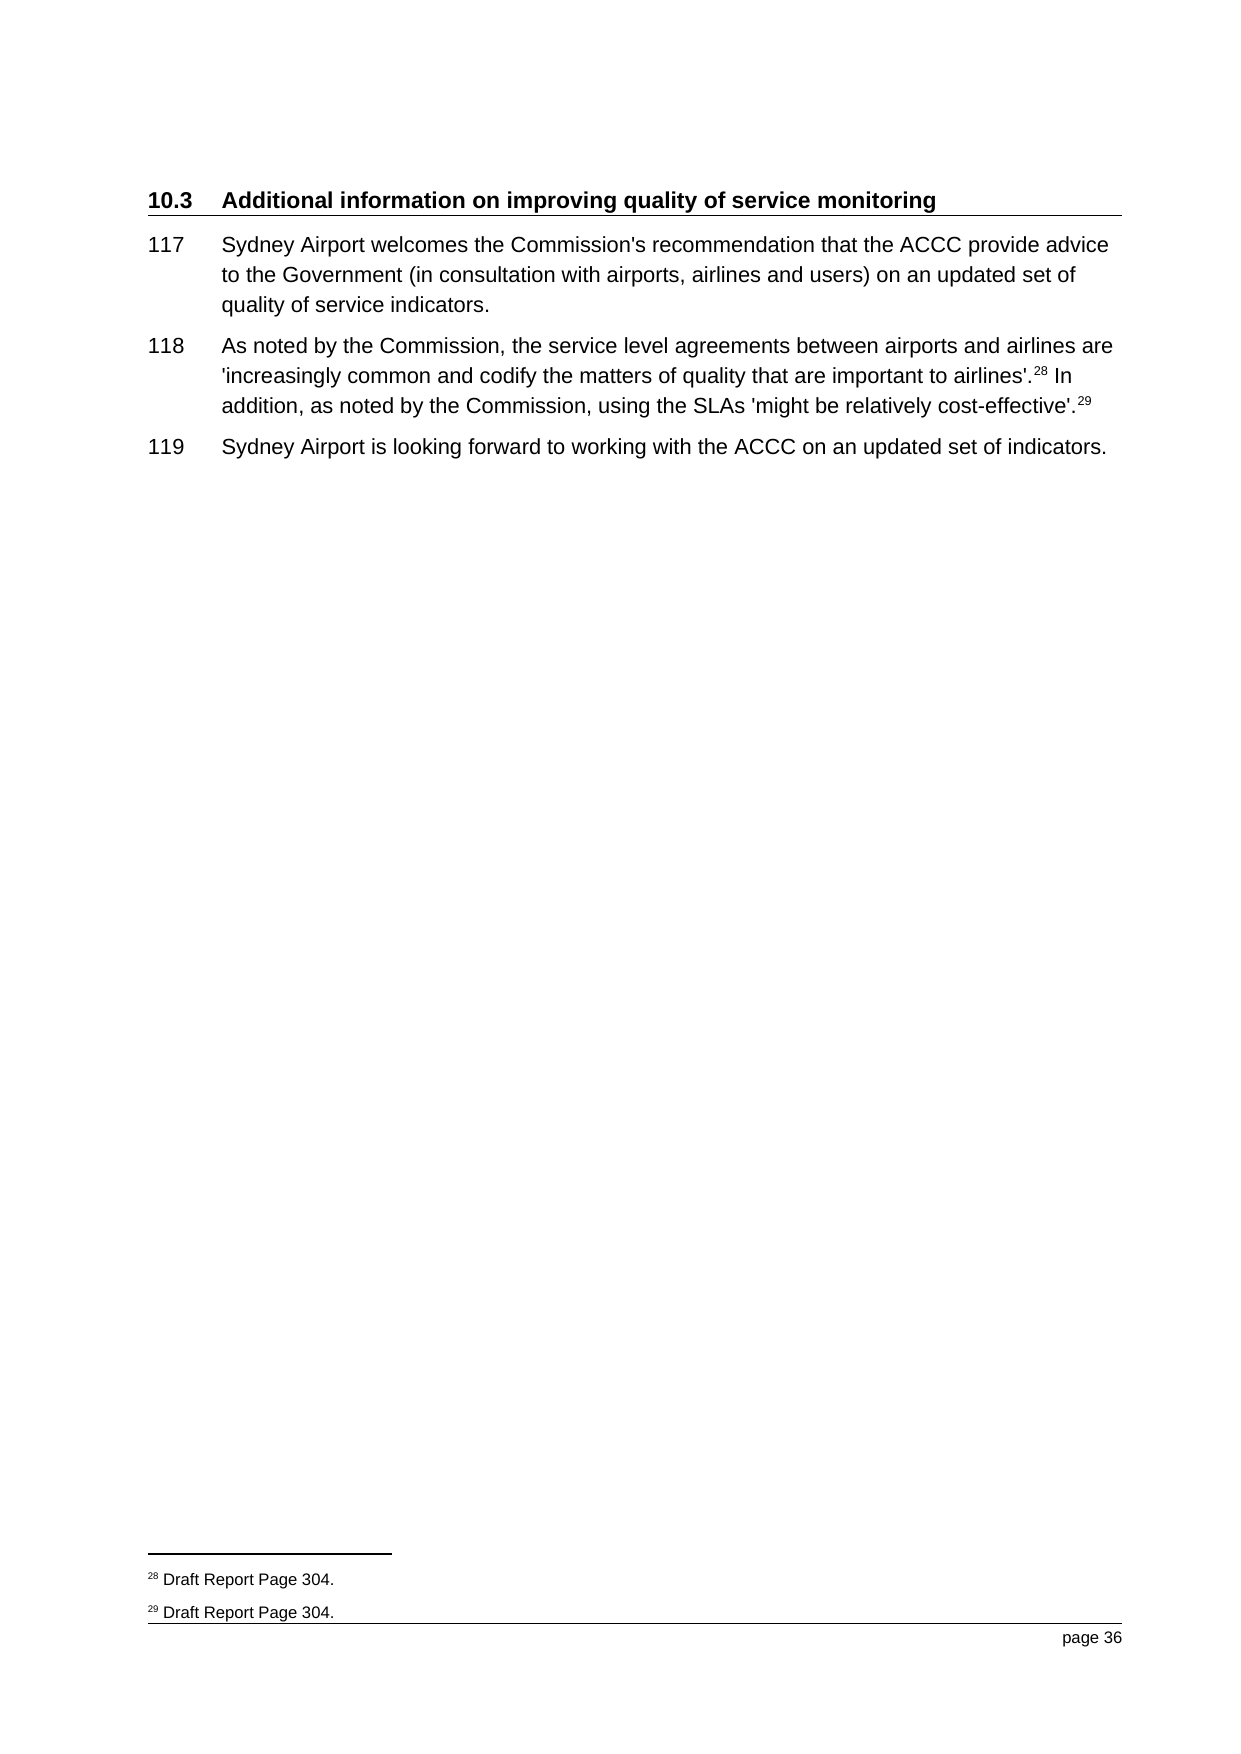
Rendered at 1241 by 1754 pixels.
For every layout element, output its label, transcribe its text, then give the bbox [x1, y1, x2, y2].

text Sydney Airport is looking forward to working with the ACCC on an updated set of indicators. [148, 434, 1122, 459]
text As noted by the Commission, the service level agreements between airports and airlines are 'increasingly common and codify the matters of quality that are important to airlines'. In addition, as noted by the Commission, using the SLAs 'might be relatively cost-effective'. [148, 333, 1122, 418]
subtitle Additional information on improving quality of service monitoring [148, 187, 1122, 215]
text Sydney Airport welcomes the Commission's recommendation that the ACCC provide advice to the Government (in consultation with airports, airlines and users) on an updated set of quality of service indicators. [148, 232, 1122, 317]
